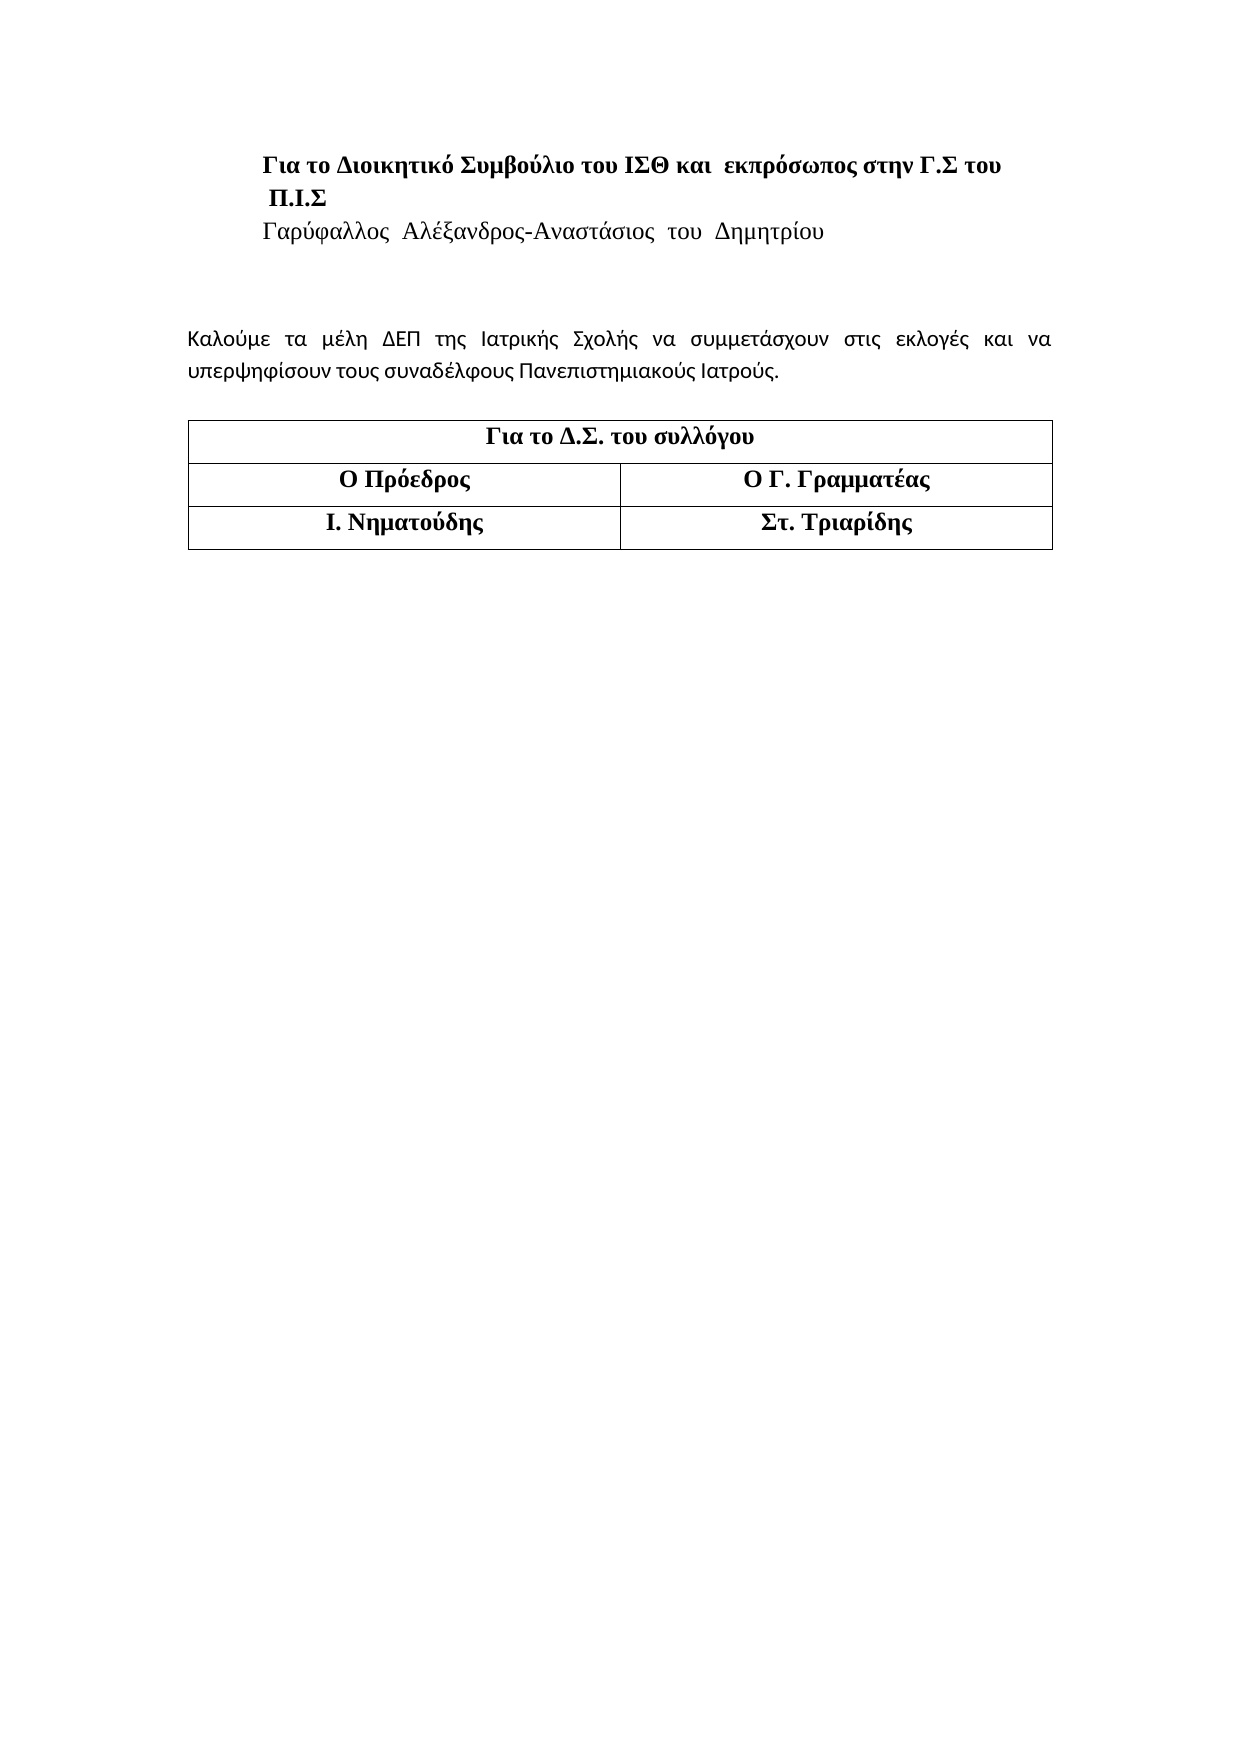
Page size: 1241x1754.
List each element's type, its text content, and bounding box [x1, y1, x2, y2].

text Για το Διοικητικό Συμβούλιο του ΙΣΘ και εκπρόσωπος στην Γ.Σ του [225, 150, 1053, 179]
table_cell Στ. Τριαρίδης [621, 507, 1052, 549]
table_cell Ο Γ. Γραμματέας [621, 464, 1052, 506]
text Γαρύφαλλος Αλέξανδρος‐Αναστάσιος του Δημητρίου [225, 216, 1053, 245]
table_header Για το Δ.Σ. του συλλόγου [189, 421, 1052, 463]
text Π.Ι.Σ [225, 183, 1053, 212]
table_cell Ι. Νηματούδης [189, 507, 620, 549]
table_cell Ο Πρόεδρος [189, 464, 620, 506]
text Καλούμε τα μέλη ΔΕΠ της Ιατρικής Σχολής να συμμετάσχουν στις εκλογές και να υπερψηφίσουν τους συναδέλφους Πανεπιστημιακούς Ιατρούς. [187, 324, 1053, 384]
